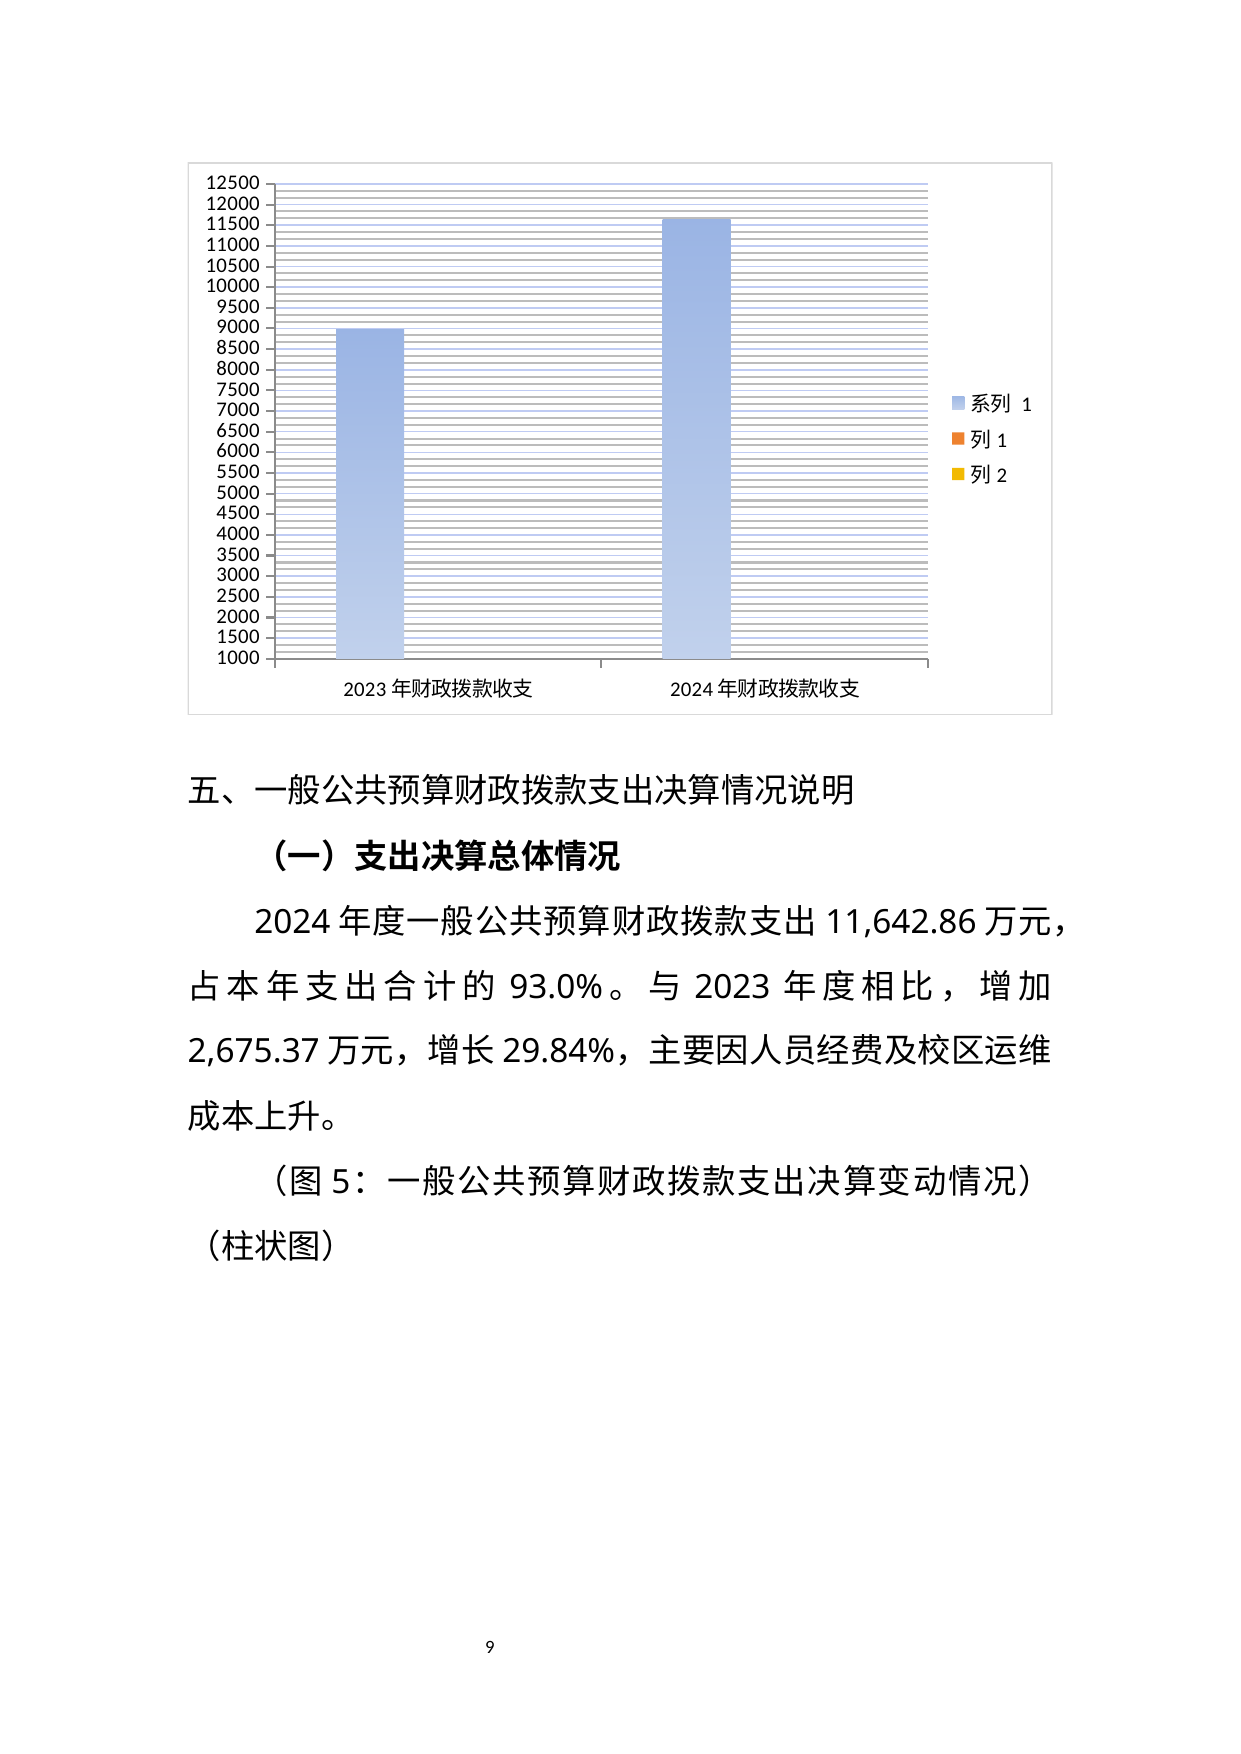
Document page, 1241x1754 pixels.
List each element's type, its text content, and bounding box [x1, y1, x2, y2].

text ​五、一般公共预算财政拨款支出决算情况说明​ [187, 757, 1053, 822]
text （图5：一般公共预算财政拨款支出决算变动情况）（柱状图） [187, 1147, 1053, 1277]
text （一）支出决算总体情况​ [187, 822, 1053, 887]
text 2024年度一般公共预算财政拨款支出11,642.86万元，占本年支出合计的93.0%。与2023年度相比，增加2,675.37万元，增长29.84%​，主要因人员经费及校区运维成本上升。 [187, 887, 1053, 1147]
